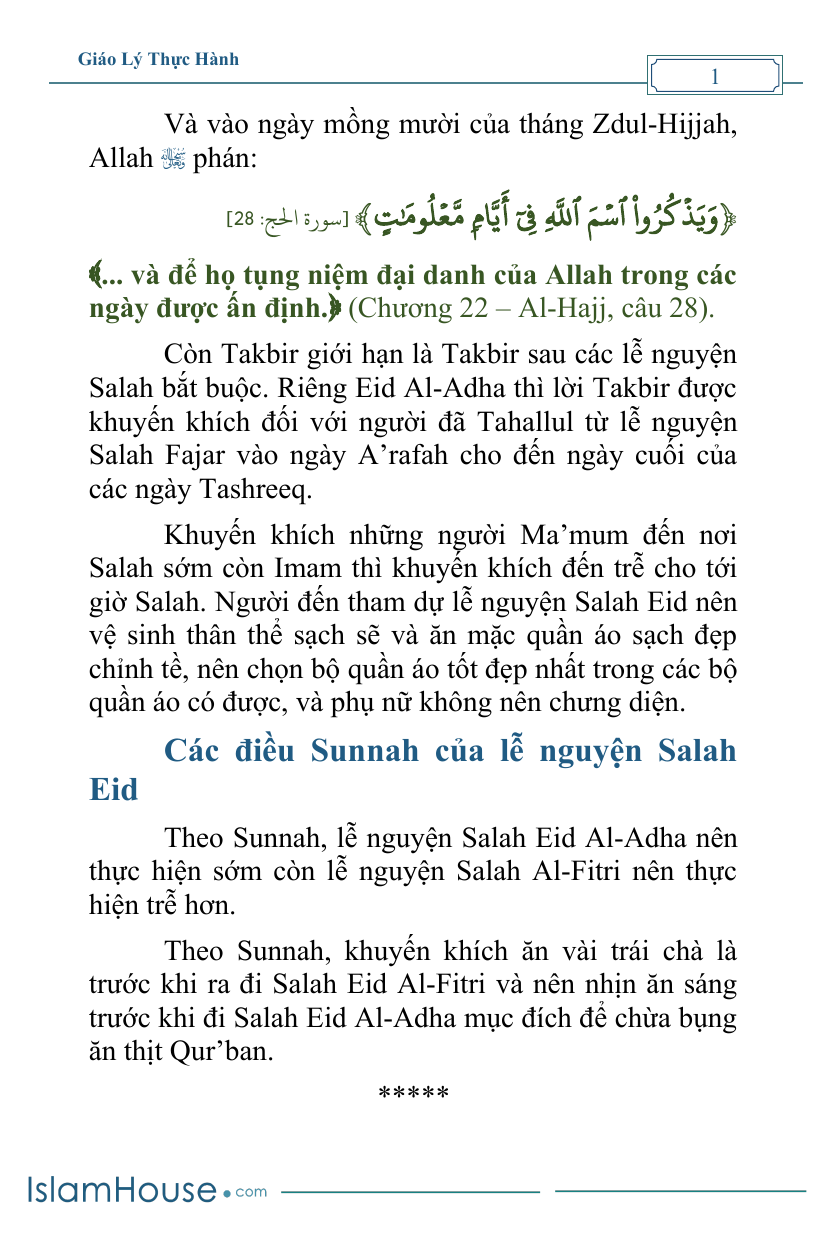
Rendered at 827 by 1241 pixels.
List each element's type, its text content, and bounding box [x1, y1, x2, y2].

picture [20, 1171, 541, 1209]
text ﴿وَيَذۡكُرُواْ ٱسۡمَ ٱللَّهِ فِيٓ أَيَّامٖ مَّعۡلُومَٰتٍ﴾ [سورة الحج: 28] [89, 186, 738, 244]
picture [548, 1170, 807, 1208]
text Theo Sunnah, khuyến khích ăn vài trái chà là trước khi ra đi Salah Eid Al-Fitri và nên nhịn ăn sáng trước khi đi Salah Eid Al-Adha mục đích để chừa bụng ăn thịt Qur’ban. [89, 933, 738, 1067]
text Còn Takbir giới hạn là Takbir sau các lễ nguyện Salah bắt buộc. Riêng Eid Al-Adha thì lời Takbir được khuyến khích đối với người đã Tahallul từ lễ nguyện Salah Fajar vào ngày A’rafah cho đến ngày cuối của các ngày Tashreeq. [89, 337, 738, 504]
text ***** [89, 1079, 738, 1113]
text Và vào ngày mồng mười của tháng Zdul-Hijjah, Allah phán: [89, 106, 738, 173]
text Theo Sunnah, lễ nguyện Salah Eid Al-Adha nên thực hiện sớm còn lễ nguyện Salah Al-Fitri nên thực hiện trễ hơn. [89, 820, 738, 920]
text Các điều Sunnah của lễ nguyện Salah Eid [89, 731, 738, 807]
text ... và để họ tụng niệm đại danh của Allah trong các ngày được ấn định. (Chương 22 – Al-Hajj, câu 28). [89, 257, 738, 324]
text Khuyến khích những người Ma’mum đến nơi Salah sớm còn Imam thì khuyến khích đến trễ cho tới giờ Salah. Người đến tham dự lễ nguyện Salah Eid nên vệ sinh thân thể sạch sẽ và ăn mặc quần áo sạch đẹp chỉnh tề, nên chọn bộ quần áo tốt đẹp nhất trong các bộ quần áo có được, và phụ nữ không nên chưng diện. [89, 517, 738, 718]
